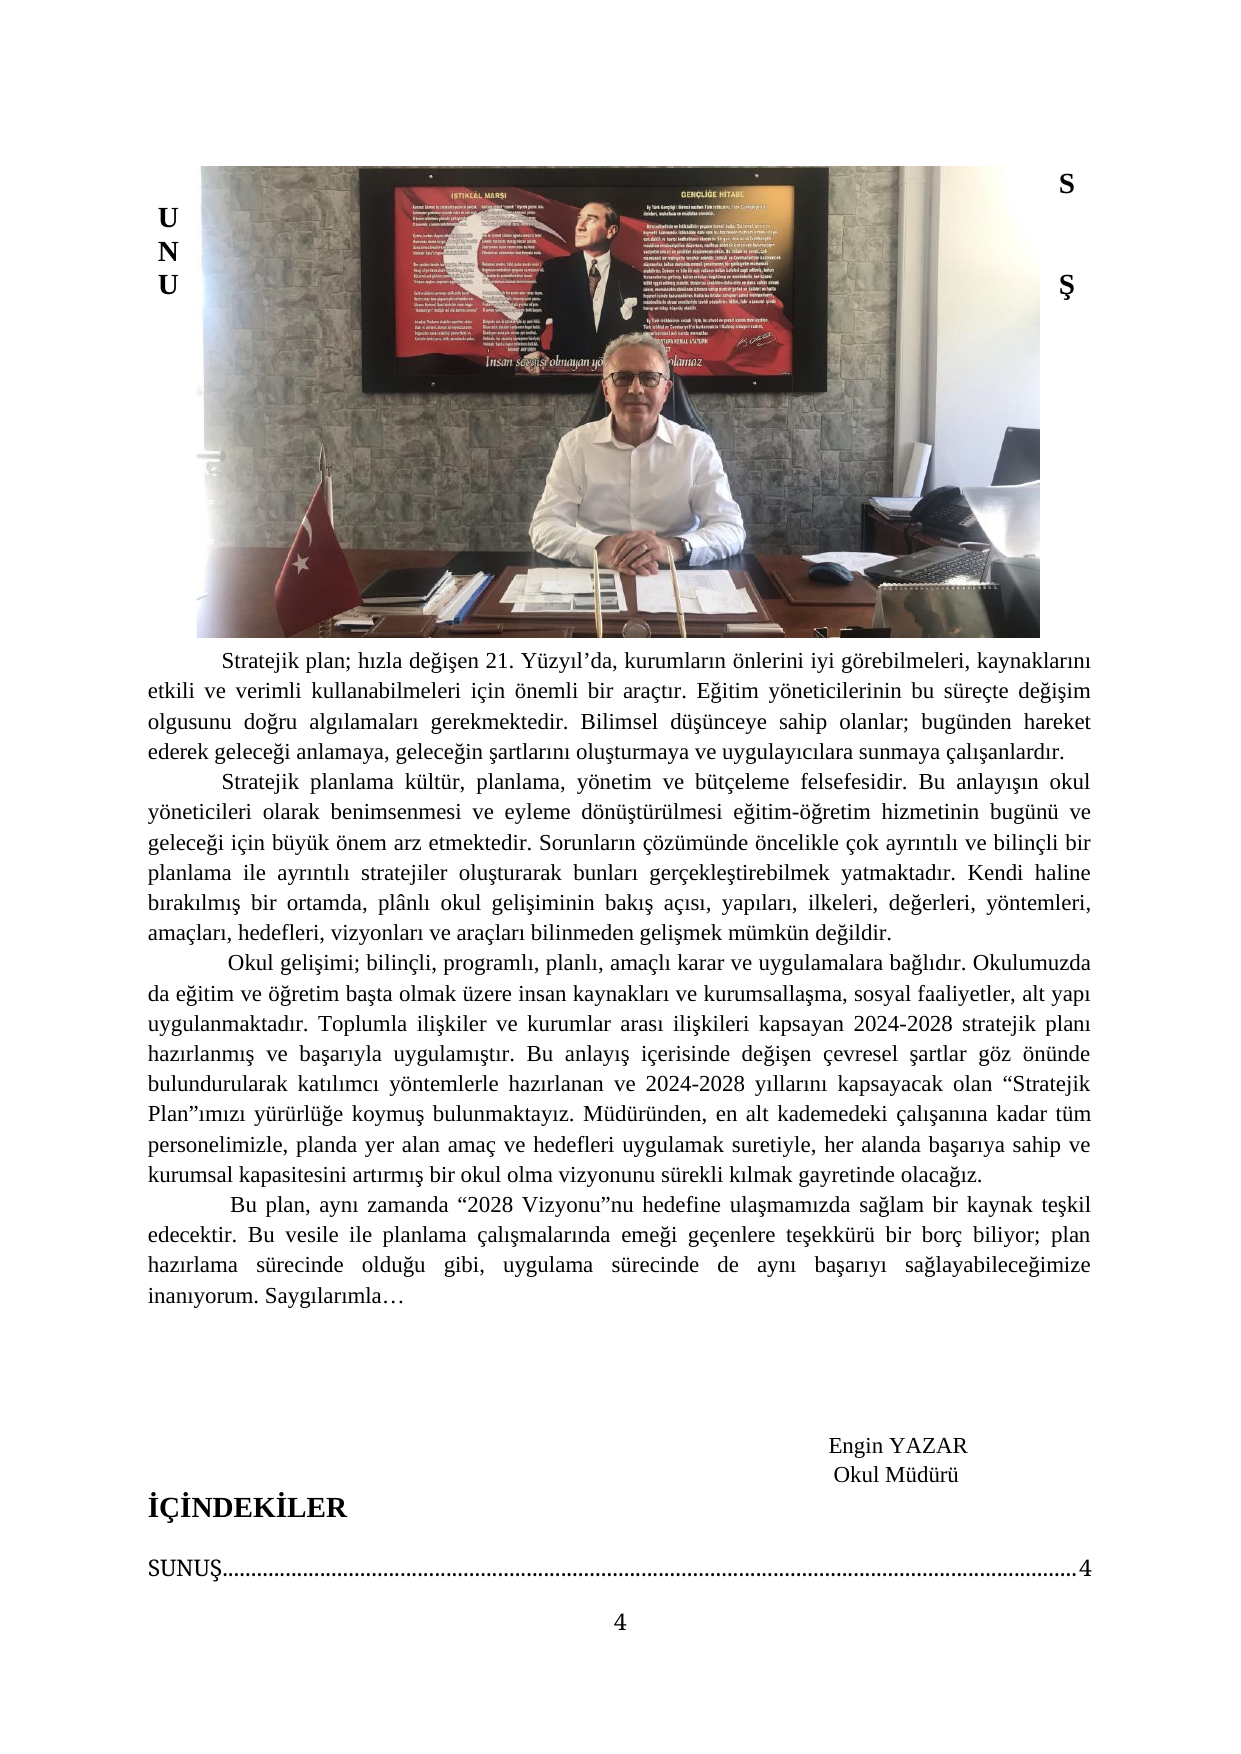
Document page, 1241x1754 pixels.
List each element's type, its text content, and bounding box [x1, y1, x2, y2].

text Stratejik plan; hızla değişen 21. Yüzyıl’da, kurumların önlerini iyi görebilmeleri, kaynaklarını etkili ve verimli kullanabilmeleri için önemli bir araçtır. Eğitim yöneticilerinin bu süreçte değişim olgusunu doğru algılamaları gerekmektedir. Bilimsel düşünceye sahip olanlar; bugünden hareket ederek geleceği anlamaya, geleceğin şartlarını oluşturmaya ve uygulayıcılara sunmaya çalışanlardır. [148, 353, 1092, 764]
text Okul gelişimi; bilinçli, programlı, planlı, amaçlı karar ve uygulamalara bağlıdır. Okulumuzda da eğitim ve öğretim başta olmak üzere insan kaynakları ve kurumsallaşma, sosyal faaliyetler, alt yapı uygulanmaktadır. Toplumla ilişkiler ve kurumlar arası ilişkileri kapsayan 2024-2028 stratejik planı hazırlanmış ve başarıyla uygulamıştır. Bu anlayış içerisinde değişen çevresel şartlar göz önünde bulundurularak katılımcı yöntemlerle hazırlanan ve 2024-2028 yıllarını kapsayacak olan “Stratejik Plan”ımızı yürürlüğe koymuş bulunmaktayız. Müdüründen, en alt kademedeki çalışanına kadar tüm personelimizle, planda yer alan amaç ve hedefleri uygulamak suretiyle, her alanda başarıya sahip ve kurumsal kapasitesini artırmış bir okul olma vizyonunu sürekli kılmak gayretinde olacağız. [148, 949, 1092, 1187]
text Okul Müdürü [148, 1461, 1092, 1487]
subtitle SUNUŞ [1041, 167, 1076, 301]
subtitle SUNUŞ [158, 167, 196, 301]
text İÇİNDEKİLER [148, 1490, 1092, 1523]
text Bu plan, aynı zamanda “2028 Vizyonu”nu hedefine ulaşmamızda sağlam bir kaynak teşkil edecektir. Bu vesile ile planlama çalışmalarında emeği geçenlere teşekkürü bir borç biliyor; plan hazırlama sürecinde olduğu gibi, uygulama sürecinde de aynı başarıyı sağlayabileceğimize inanıyorum. Saygılarımla… [148, 1191, 1092, 1308]
text Stratejik planlama kültür, planlama, yönetim ve bütçeleme felsefesidir. Bu anlayışın okul yöneticileri olarak benimsenmesi ve eyleme dönüştürülmesi eğitim-öğretim hizmetinin bugünü ve geleceği için büyük önem arz etmektedir. Sorunların çözümünde öncelikle çok ayrıntılı ve bilinçli bir planlama ile ayrıntılı stratejiler oluşturarak bunları gerçekleştirebilmek yatmaktadır. Kendi haline bırakılmış bir ortamda, plânlı okul gelişiminin bakış açısı, yapıları, ilkeleri, değerleri, yöntemleri, amaçları, hedefleri, vizyonları ve araçları bilinmeden gelişmek mümkün değildir. [148, 768, 1092, 946]
picture [196, 166, 1041, 638]
text Engin YAZAR [148, 1432, 1092, 1458]
